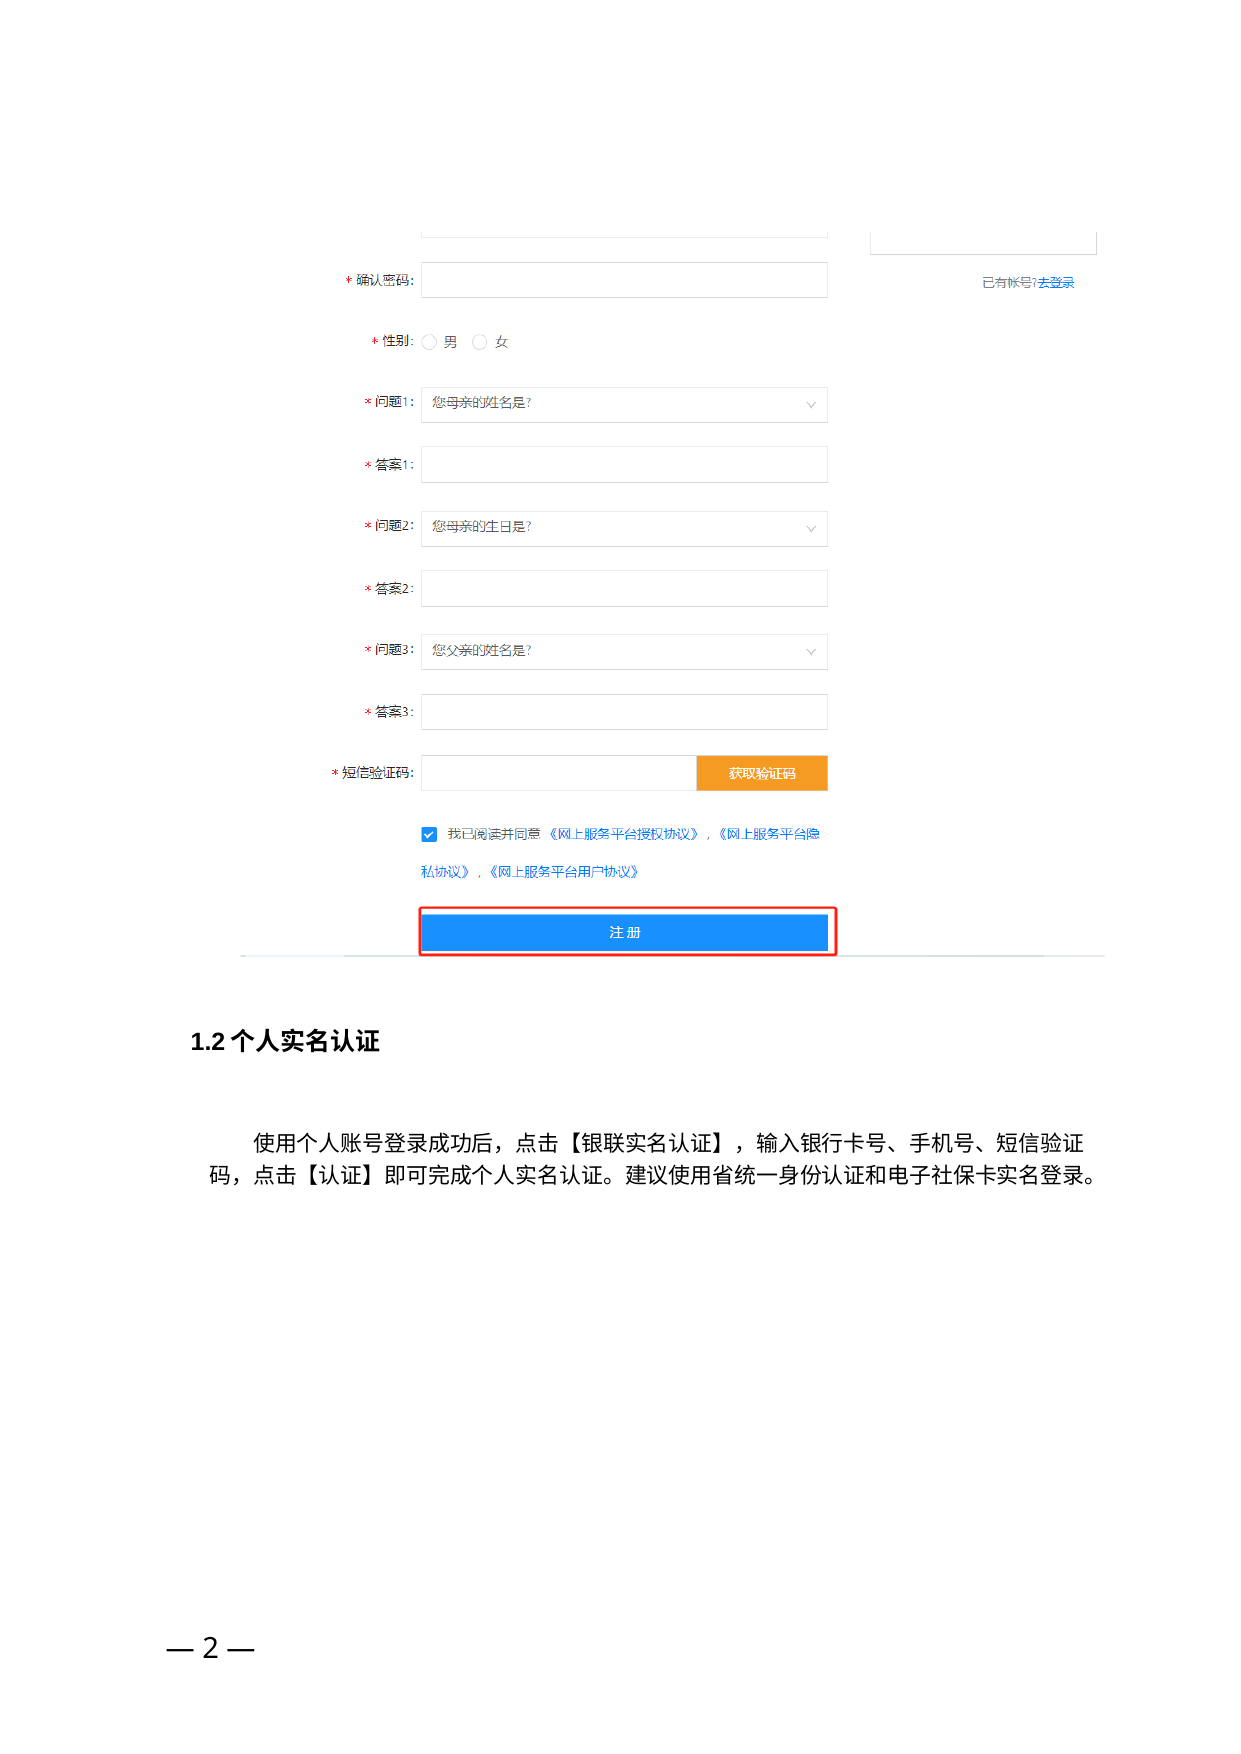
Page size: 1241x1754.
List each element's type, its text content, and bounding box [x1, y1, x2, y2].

text 使用个人账号登录成功后，点击【银联实名认证】，输入银行卡号、手机号、短信验证码，点击【认证】即可完成个人实名认证。建议使用省统一身份认证和电子社保卡实名登录。 [209, 1126, 1087, 1191]
subtitle 1.2个人实名认证 [190, 1007, 1087, 1072]
picture [240, 232, 1105, 957]
